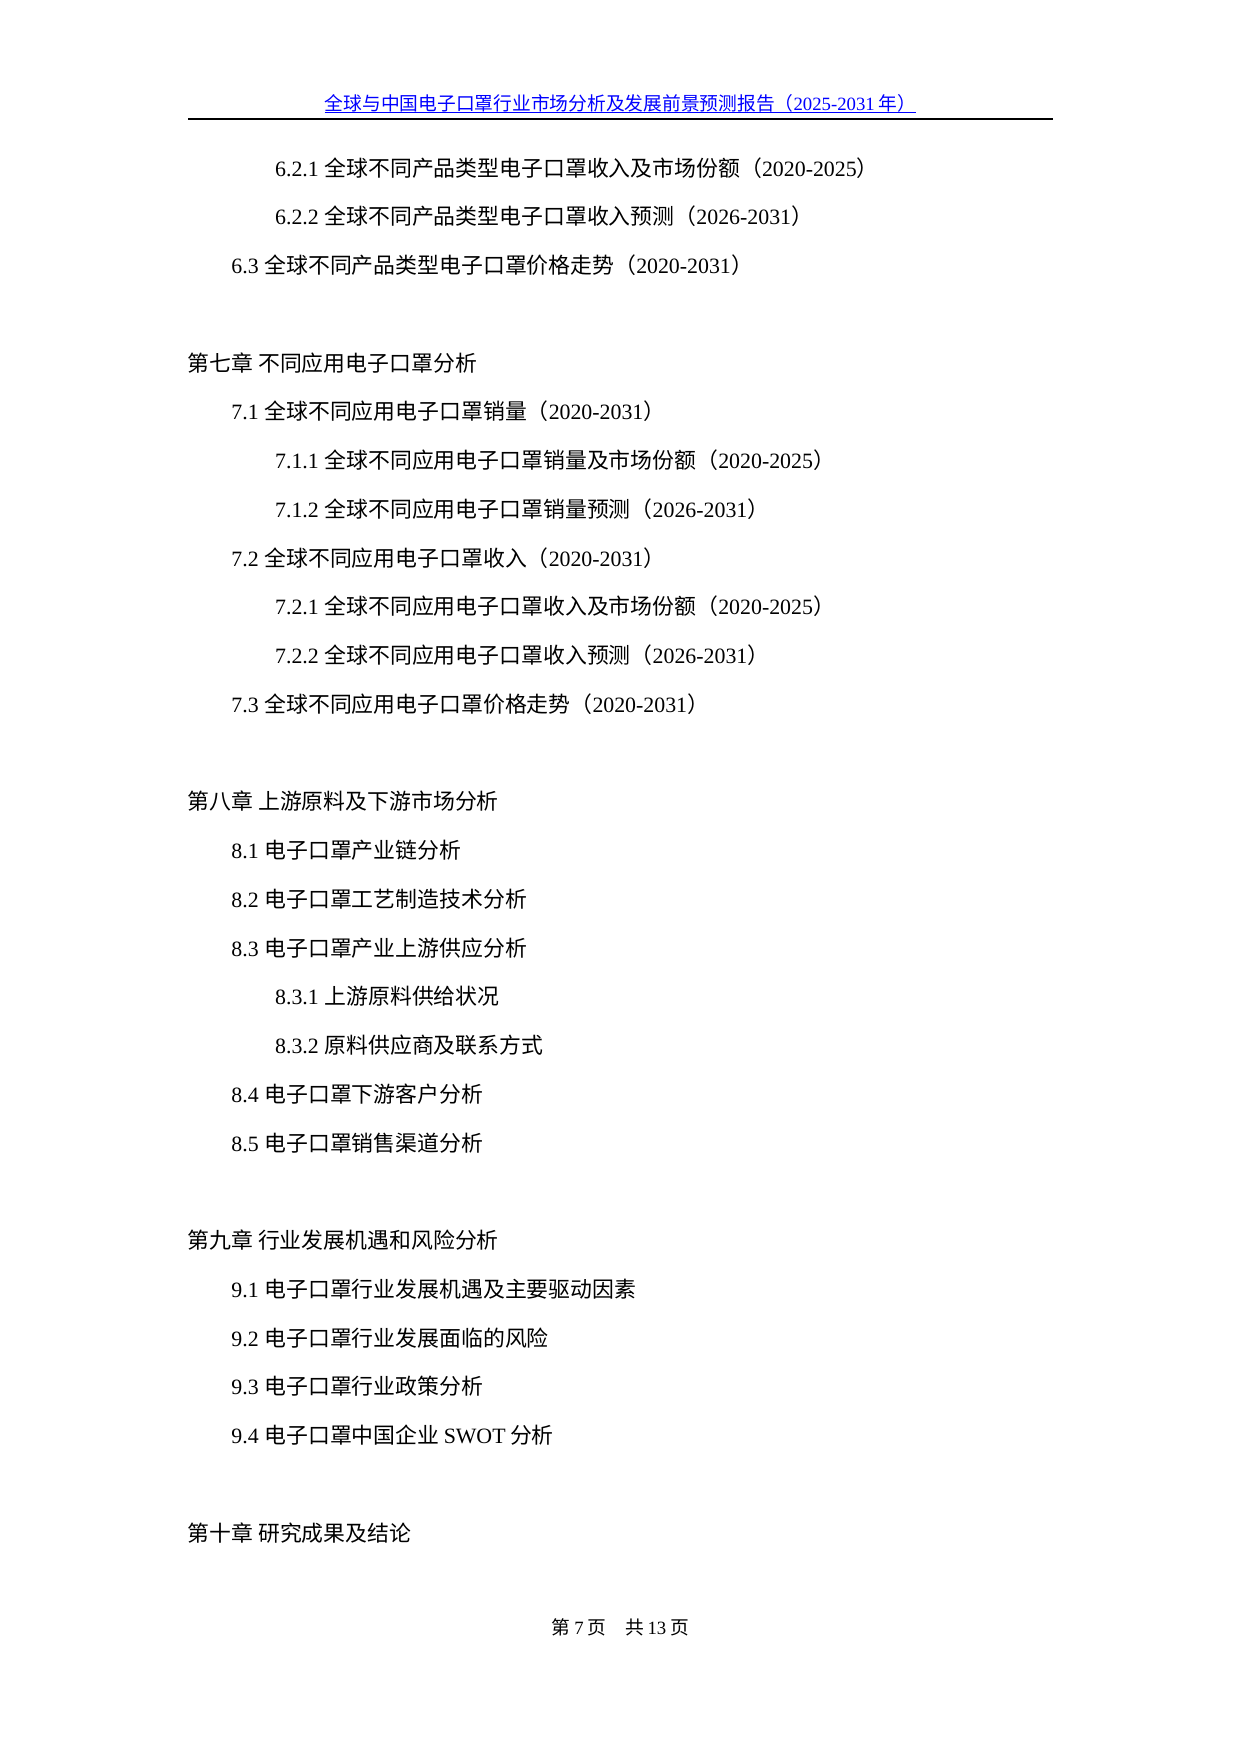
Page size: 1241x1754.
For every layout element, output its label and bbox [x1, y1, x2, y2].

text [187, 150, 1053, 1548]
